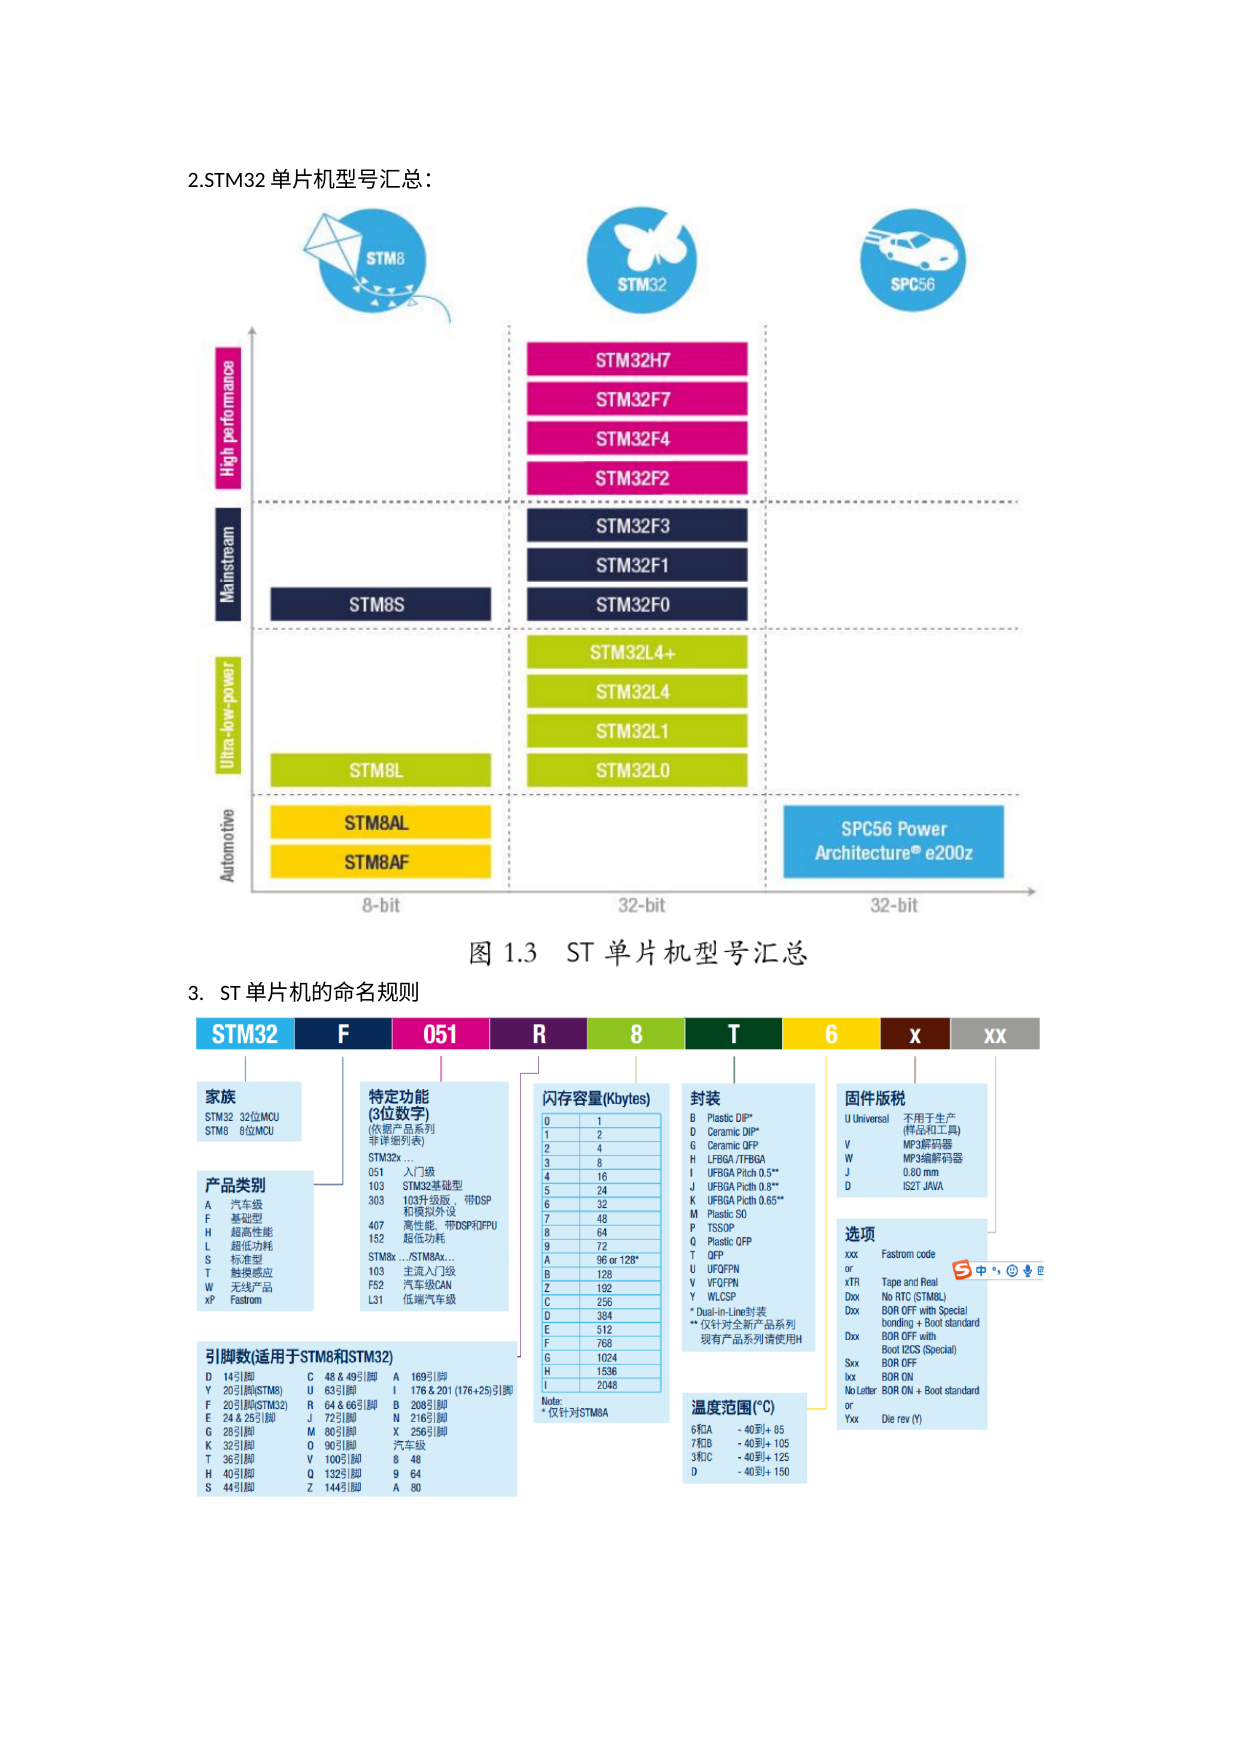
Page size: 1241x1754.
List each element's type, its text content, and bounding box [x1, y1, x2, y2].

picture [187, 194, 1052, 970]
list 2.STM32单片机型号汇总： [187, 162, 1053, 194]
list ST 单片机的命名规则 [187, 974, 1053, 1007]
picture [187, 1007, 1052, 1497]
